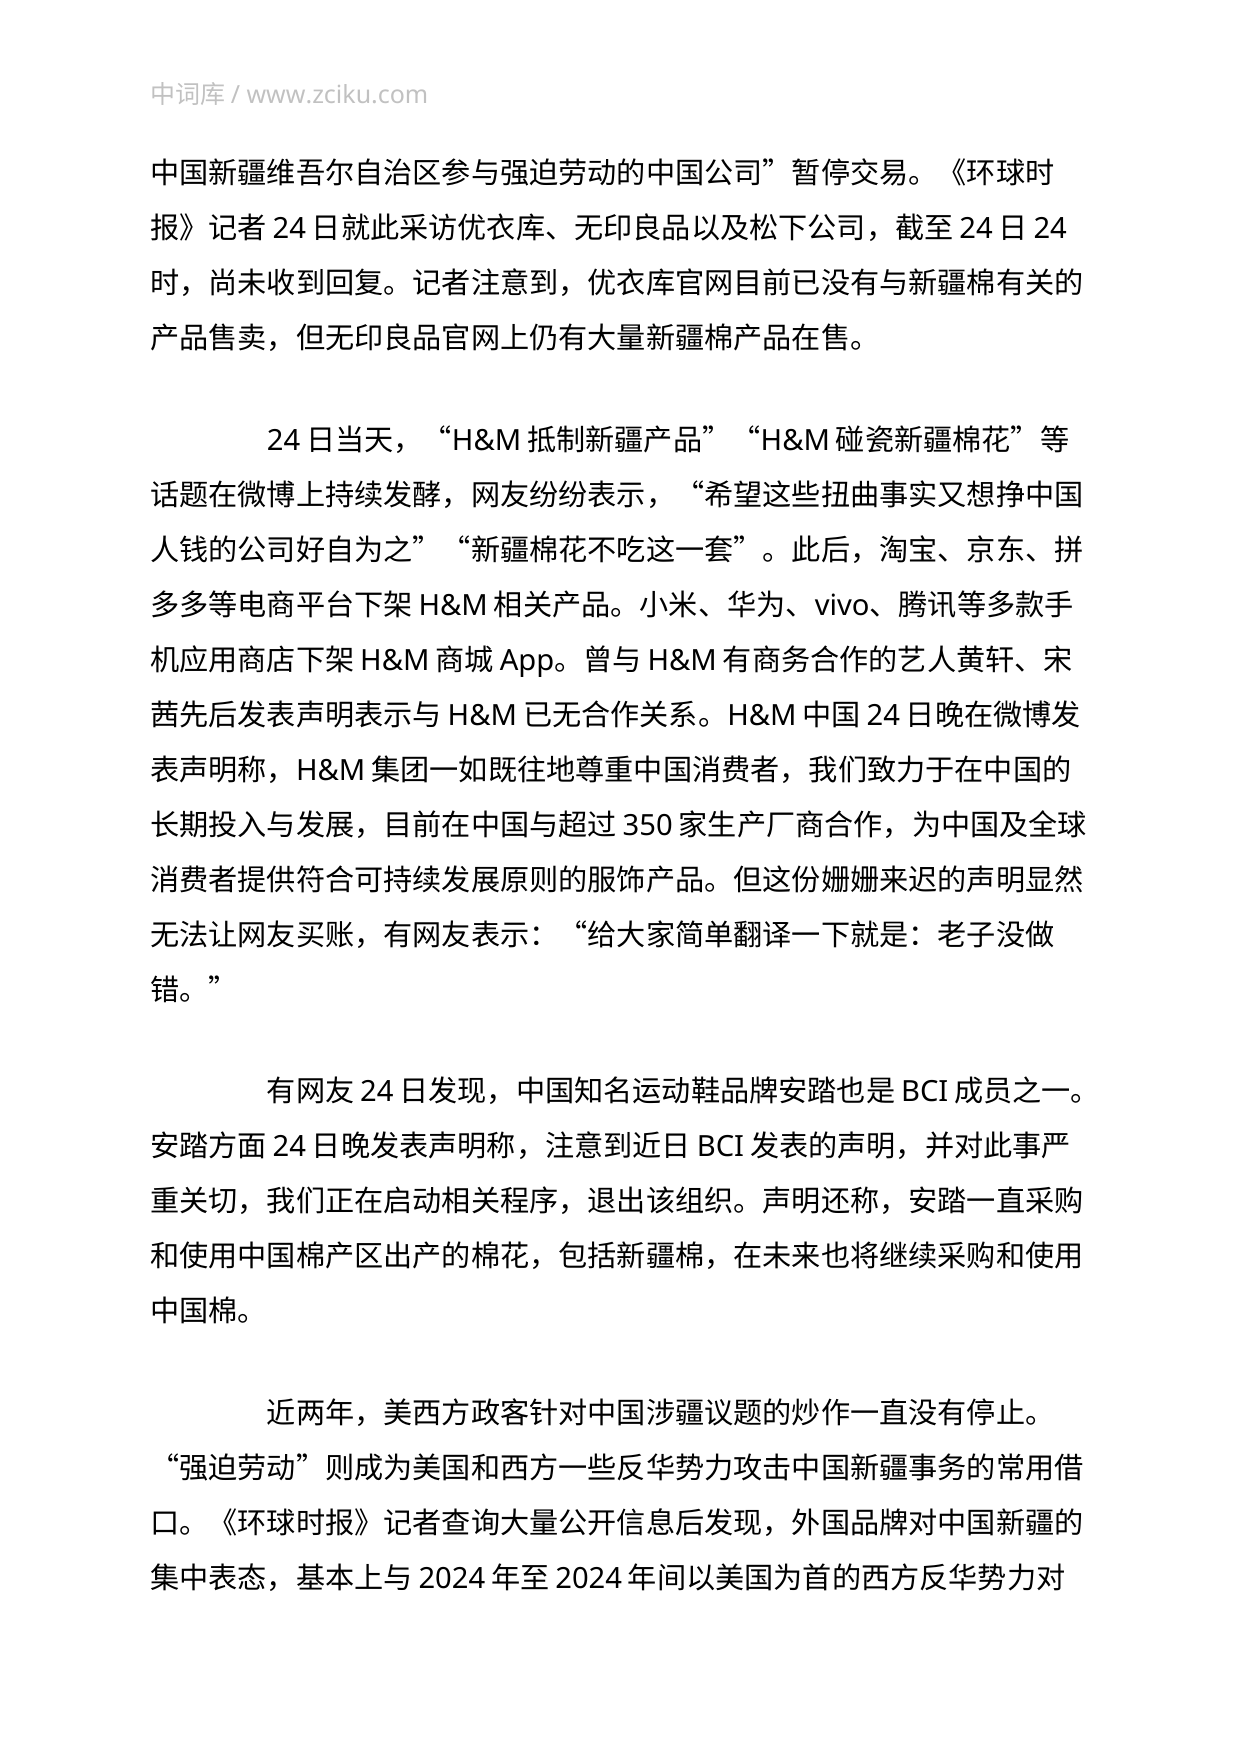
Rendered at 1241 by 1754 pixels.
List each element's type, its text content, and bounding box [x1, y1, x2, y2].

text 24日当天，“H&M抵制新疆产品”“H&M碰瓷新疆棉花”等话题在微博上持续发酵，网友纷纷表示，“希望这些扭曲事实又想挣中国人钱的公司好自为之”“新疆棉花不吃这一套”。此后，淘宝、京东、拼多多等电商平台下架H&M相关产品。小米、华为、vivo、腾讯等多款手机应用商店下架H&M商城App。曾与H&M有商务合作的艺人黄轩、宋茜先后发表声明表示与H&M已无合作关系。H&M中国24日晚在微博发表声明称，H&M集团一如既往地尊重中国消费者，我们致力于在中国的长期投入与发展，目前在中国与超过350家生产厂商合作，为中国及全球消费者提供符合可持续发展原则的服饰产品。但这份姗姗来迟的声明显然无法让网友买账，有网友表示：“给大家简单翻译一下就是：老子没做错。” [150, 417, 1090, 1008]
text 有网友24日发现，中国知名运动鞋品牌安踏也是BCI成员之一。安踏方面24日晚发表声明称，注意到近日BCI发表的声明，并对此事严重关切，我们正在启动相关程序，退出该组织。声明还称，安踏一直采购和使用中国棉产区出产的棉花，包括新疆棉，在未来也将继续采购和使用中国棉。 [150, 1068, 1090, 1330]
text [150, 150, 1090, 357]
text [150, 1389, 1090, 1597]
